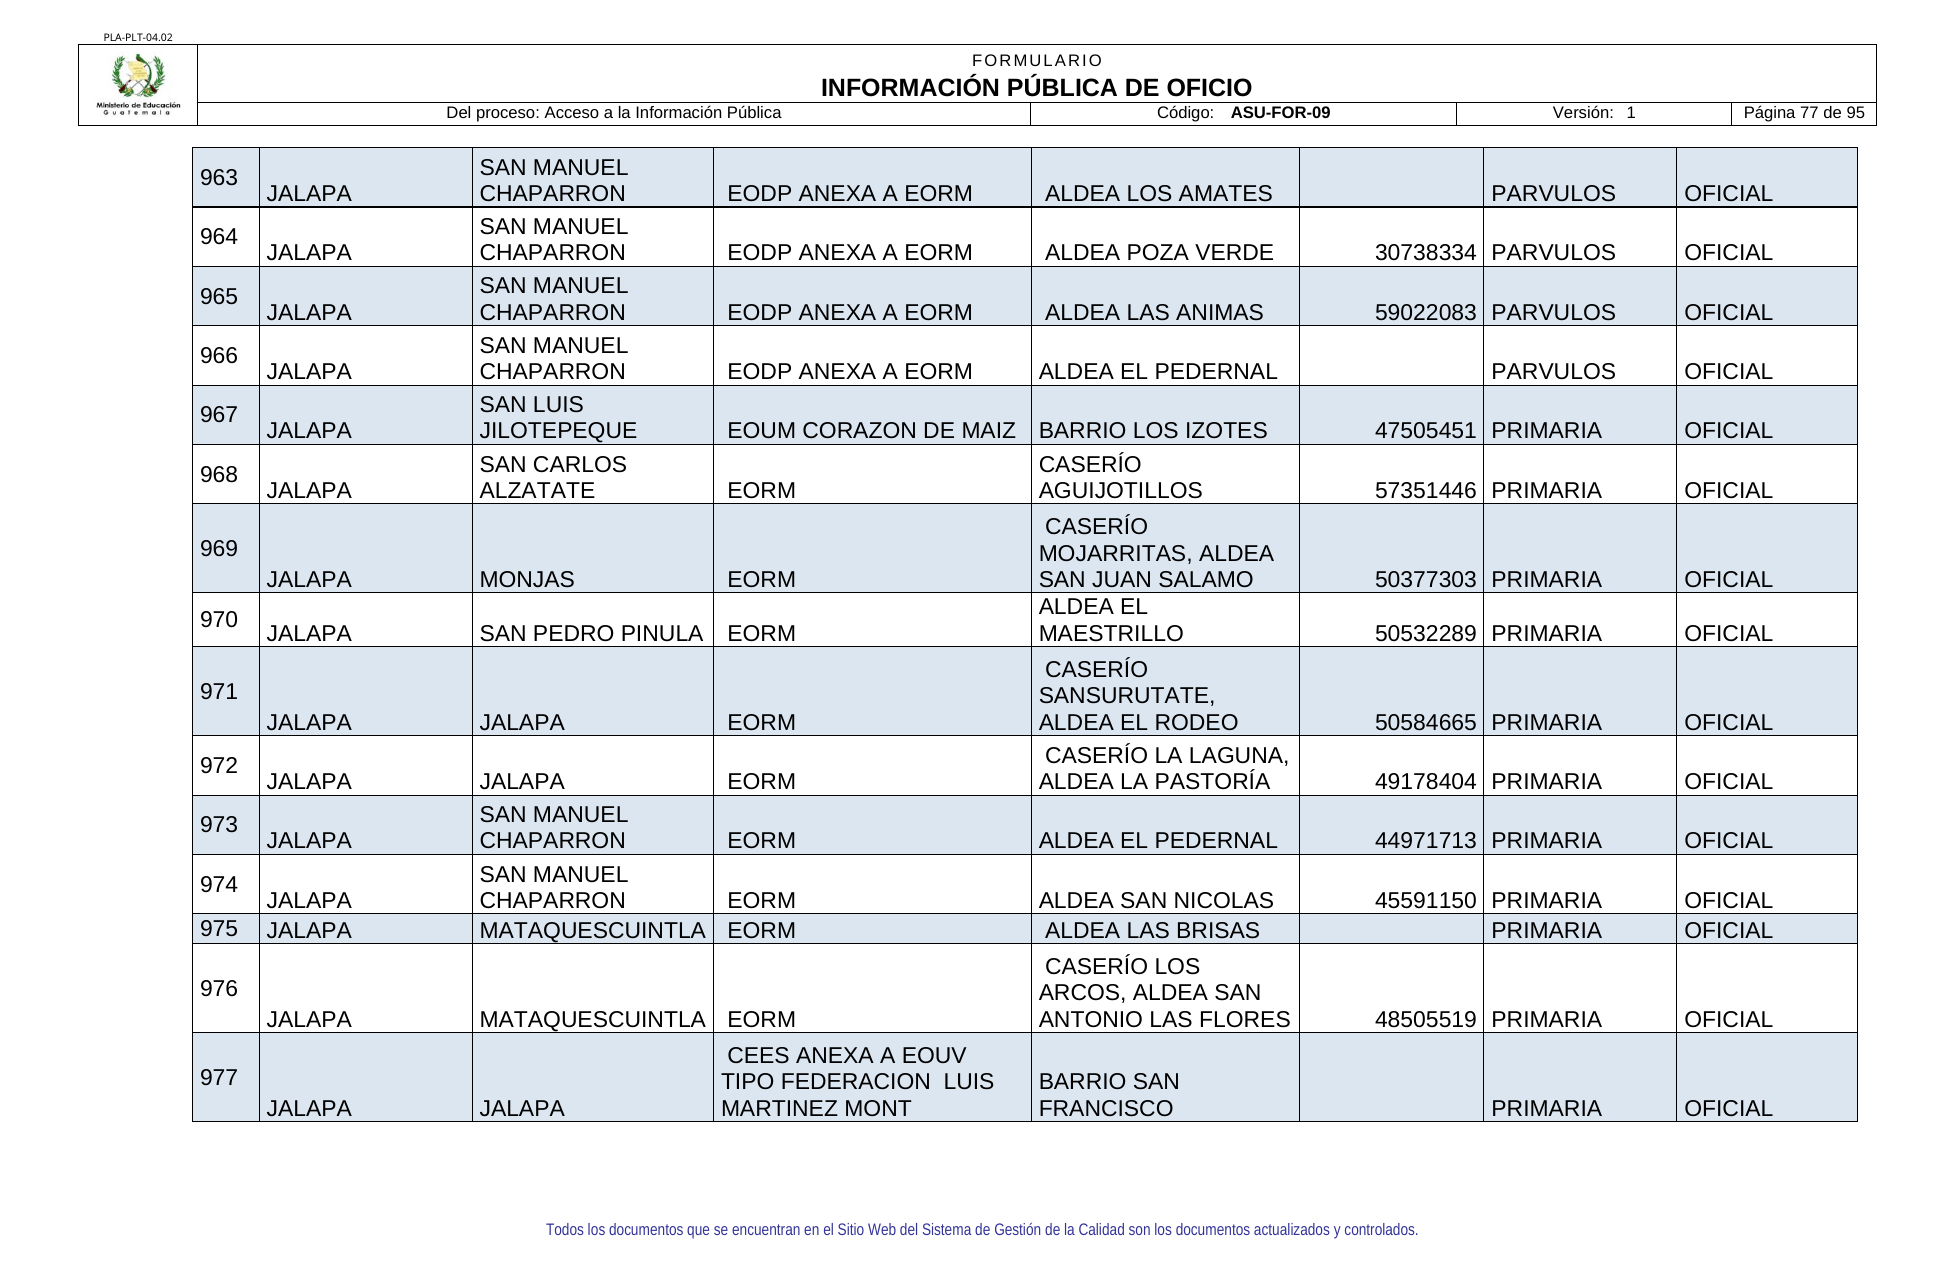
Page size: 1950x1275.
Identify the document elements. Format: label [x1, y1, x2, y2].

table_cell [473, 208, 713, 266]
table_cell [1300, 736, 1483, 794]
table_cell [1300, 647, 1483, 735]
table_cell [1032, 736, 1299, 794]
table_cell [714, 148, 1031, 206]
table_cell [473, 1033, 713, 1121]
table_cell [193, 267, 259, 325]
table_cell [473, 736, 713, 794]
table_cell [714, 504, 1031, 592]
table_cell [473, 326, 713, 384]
picture [95, 51, 181, 117]
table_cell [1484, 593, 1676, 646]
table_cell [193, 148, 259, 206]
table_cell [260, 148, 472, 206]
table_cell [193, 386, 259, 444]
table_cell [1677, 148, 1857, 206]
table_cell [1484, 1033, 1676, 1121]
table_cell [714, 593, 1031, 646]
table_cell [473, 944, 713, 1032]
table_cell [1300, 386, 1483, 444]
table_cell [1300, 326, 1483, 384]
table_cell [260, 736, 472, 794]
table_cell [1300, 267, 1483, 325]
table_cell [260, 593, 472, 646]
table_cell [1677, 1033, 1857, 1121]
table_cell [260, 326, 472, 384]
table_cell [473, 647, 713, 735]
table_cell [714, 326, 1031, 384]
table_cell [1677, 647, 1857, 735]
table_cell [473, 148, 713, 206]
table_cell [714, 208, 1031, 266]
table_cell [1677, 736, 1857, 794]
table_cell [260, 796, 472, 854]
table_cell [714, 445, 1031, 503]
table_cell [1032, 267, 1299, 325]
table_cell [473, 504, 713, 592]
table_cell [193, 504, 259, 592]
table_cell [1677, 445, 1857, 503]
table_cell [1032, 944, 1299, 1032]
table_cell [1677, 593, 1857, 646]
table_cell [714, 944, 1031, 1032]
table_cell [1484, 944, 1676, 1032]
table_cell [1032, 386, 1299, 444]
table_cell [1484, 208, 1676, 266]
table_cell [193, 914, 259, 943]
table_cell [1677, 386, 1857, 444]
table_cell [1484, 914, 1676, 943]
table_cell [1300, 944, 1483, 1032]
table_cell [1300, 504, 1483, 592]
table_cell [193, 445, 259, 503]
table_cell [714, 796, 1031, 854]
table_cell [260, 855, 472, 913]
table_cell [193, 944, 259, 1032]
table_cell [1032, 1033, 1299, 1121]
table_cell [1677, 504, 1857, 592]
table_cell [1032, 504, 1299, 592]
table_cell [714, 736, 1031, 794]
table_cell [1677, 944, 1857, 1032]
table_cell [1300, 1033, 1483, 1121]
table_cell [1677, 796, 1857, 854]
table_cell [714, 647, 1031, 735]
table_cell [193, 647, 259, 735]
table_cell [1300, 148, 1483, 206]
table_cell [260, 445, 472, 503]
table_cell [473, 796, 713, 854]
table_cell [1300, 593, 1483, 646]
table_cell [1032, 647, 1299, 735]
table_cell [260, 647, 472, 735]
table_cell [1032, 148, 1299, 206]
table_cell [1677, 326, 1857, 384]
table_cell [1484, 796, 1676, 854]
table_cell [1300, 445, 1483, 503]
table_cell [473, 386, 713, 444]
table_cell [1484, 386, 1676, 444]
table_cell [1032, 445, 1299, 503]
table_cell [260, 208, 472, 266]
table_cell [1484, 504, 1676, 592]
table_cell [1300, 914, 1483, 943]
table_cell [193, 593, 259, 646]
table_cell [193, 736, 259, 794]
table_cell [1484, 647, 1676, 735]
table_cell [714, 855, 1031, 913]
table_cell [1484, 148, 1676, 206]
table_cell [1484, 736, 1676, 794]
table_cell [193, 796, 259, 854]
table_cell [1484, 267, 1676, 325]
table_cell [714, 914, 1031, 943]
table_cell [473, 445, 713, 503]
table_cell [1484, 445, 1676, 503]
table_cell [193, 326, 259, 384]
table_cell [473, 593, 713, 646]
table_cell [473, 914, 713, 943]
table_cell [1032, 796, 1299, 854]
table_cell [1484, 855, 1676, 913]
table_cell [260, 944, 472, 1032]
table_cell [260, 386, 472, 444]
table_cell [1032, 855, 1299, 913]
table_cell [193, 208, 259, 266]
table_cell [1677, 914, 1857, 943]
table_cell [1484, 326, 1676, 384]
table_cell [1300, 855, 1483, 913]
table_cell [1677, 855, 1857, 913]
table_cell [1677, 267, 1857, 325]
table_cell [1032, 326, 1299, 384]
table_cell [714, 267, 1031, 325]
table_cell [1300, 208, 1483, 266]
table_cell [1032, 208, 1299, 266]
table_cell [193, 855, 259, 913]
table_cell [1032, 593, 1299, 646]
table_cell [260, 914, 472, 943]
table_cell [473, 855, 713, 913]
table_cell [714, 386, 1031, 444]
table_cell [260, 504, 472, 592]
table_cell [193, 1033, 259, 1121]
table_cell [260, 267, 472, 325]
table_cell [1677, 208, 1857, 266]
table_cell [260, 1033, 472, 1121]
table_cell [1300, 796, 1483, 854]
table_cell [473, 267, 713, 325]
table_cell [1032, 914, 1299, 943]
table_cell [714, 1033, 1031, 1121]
